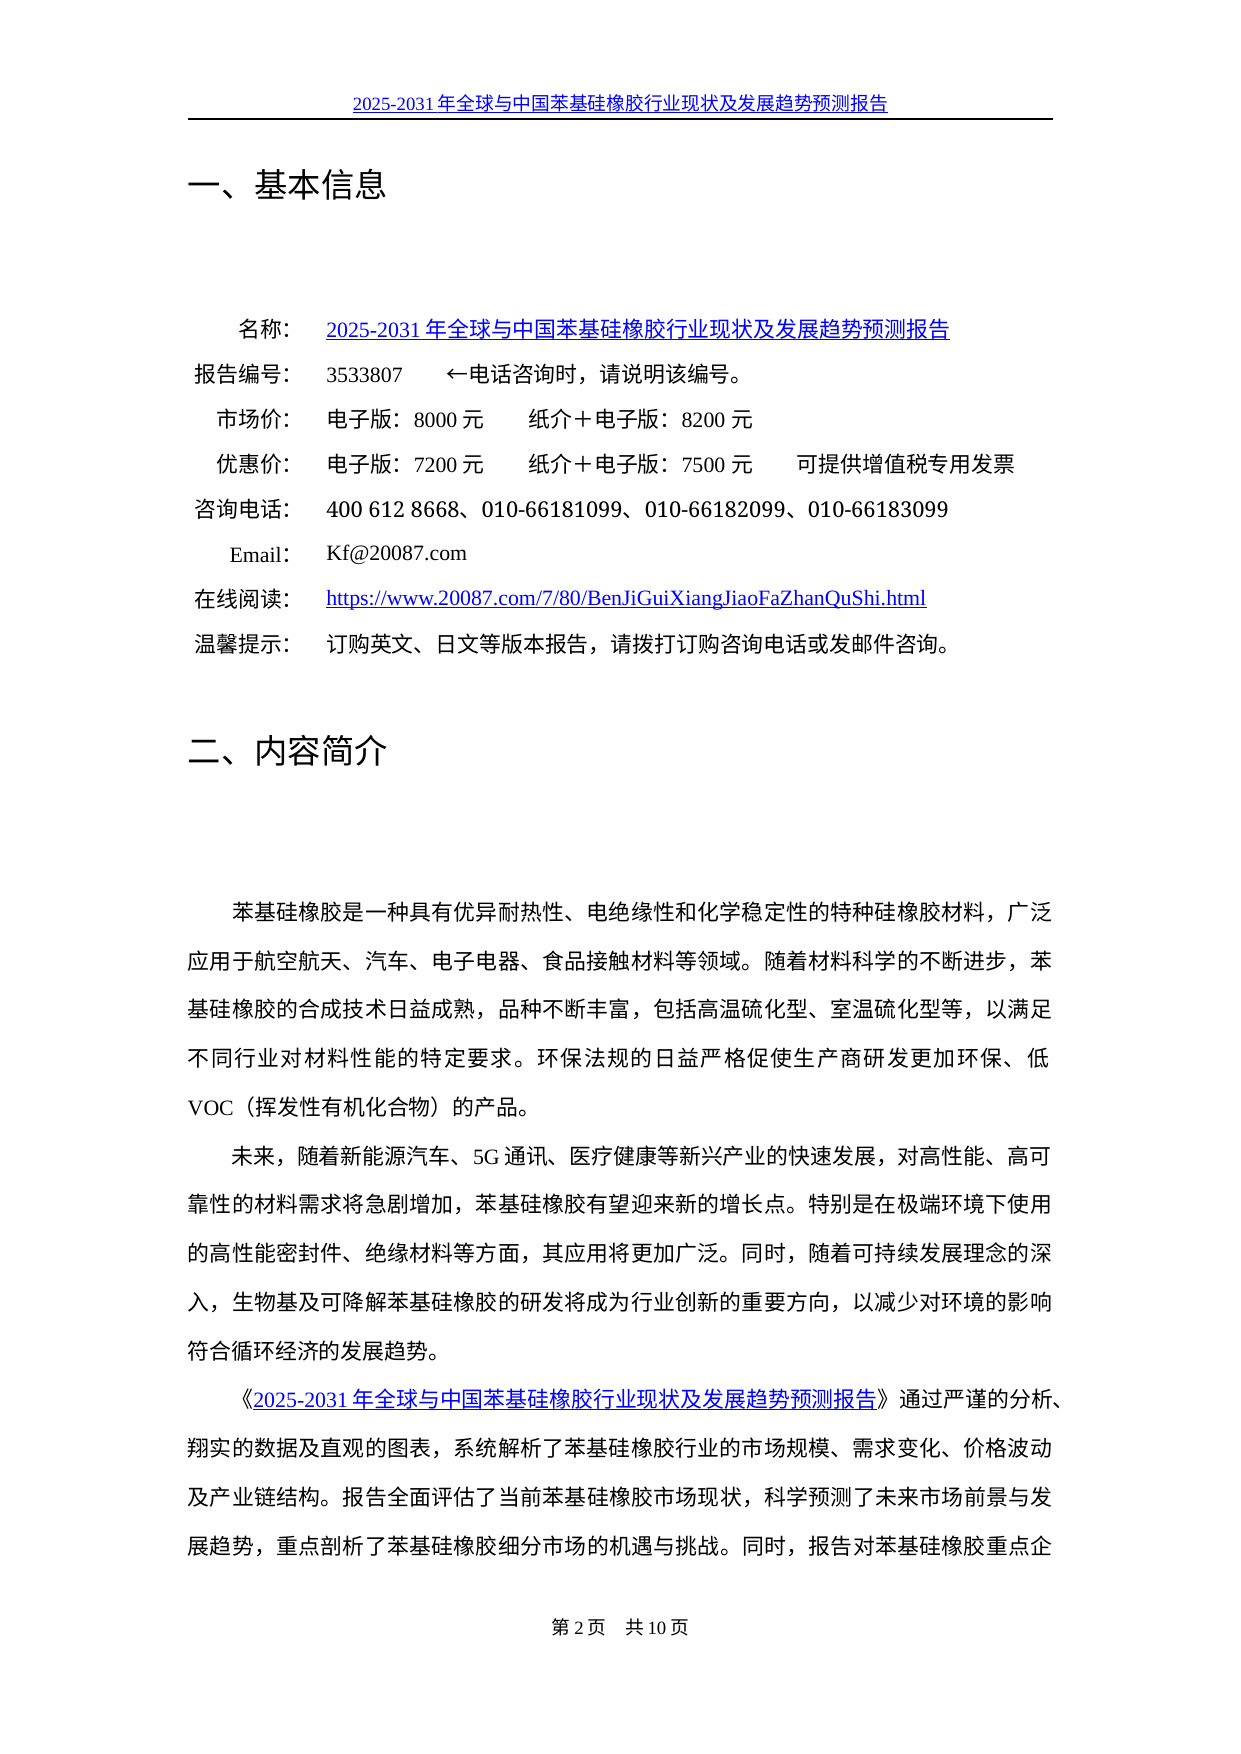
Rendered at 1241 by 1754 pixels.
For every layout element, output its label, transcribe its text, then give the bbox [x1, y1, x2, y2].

title 二、内容简介 [187, 717, 1053, 782]
table_cell 温馨提示： [167, 627, 315, 672]
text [187, 894, 1053, 1561]
table_header 名称： [167, 312, 315, 357]
table_cell Kf@20087.com [315, 537, 1073, 582]
table_cell 咨询电话： [167, 492, 315, 537]
title 一、基本信息 [187, 150, 1053, 215]
table_cell 优惠价： [167, 447, 315, 492]
table_cell 3533807 ←电话咨询时，请说明该编号。 [315, 357, 1073, 402]
table_cell 电子版：7200 元 纸介＋电子版：7500 元 可提供增值税专用发票 [315, 447, 1073, 492]
table_cell 市场价： [167, 402, 315, 447]
table_cell 在线阅读： [167, 582, 315, 627]
table_cell 订购英文、日文等版本报告，请拨打订购咨询电话或发邮件咨询。 [315, 627, 1073, 672]
table_cell 电子版：8000 元 纸介＋电子版：8200 元 [315, 402, 1073, 447]
table_cell Email： [167, 537, 315, 582]
table_cell 报告编号： [167, 357, 315, 402]
table_header 2025-2031年全球与中国苯基硅橡胶行业现状及发展趋势预测报告 [315, 312, 1073, 357]
table_cell 400 612 8668、010-66181099、010-66182099、010-66183099 [315, 492, 1073, 537]
table_cell [315, 582, 1073, 627]
